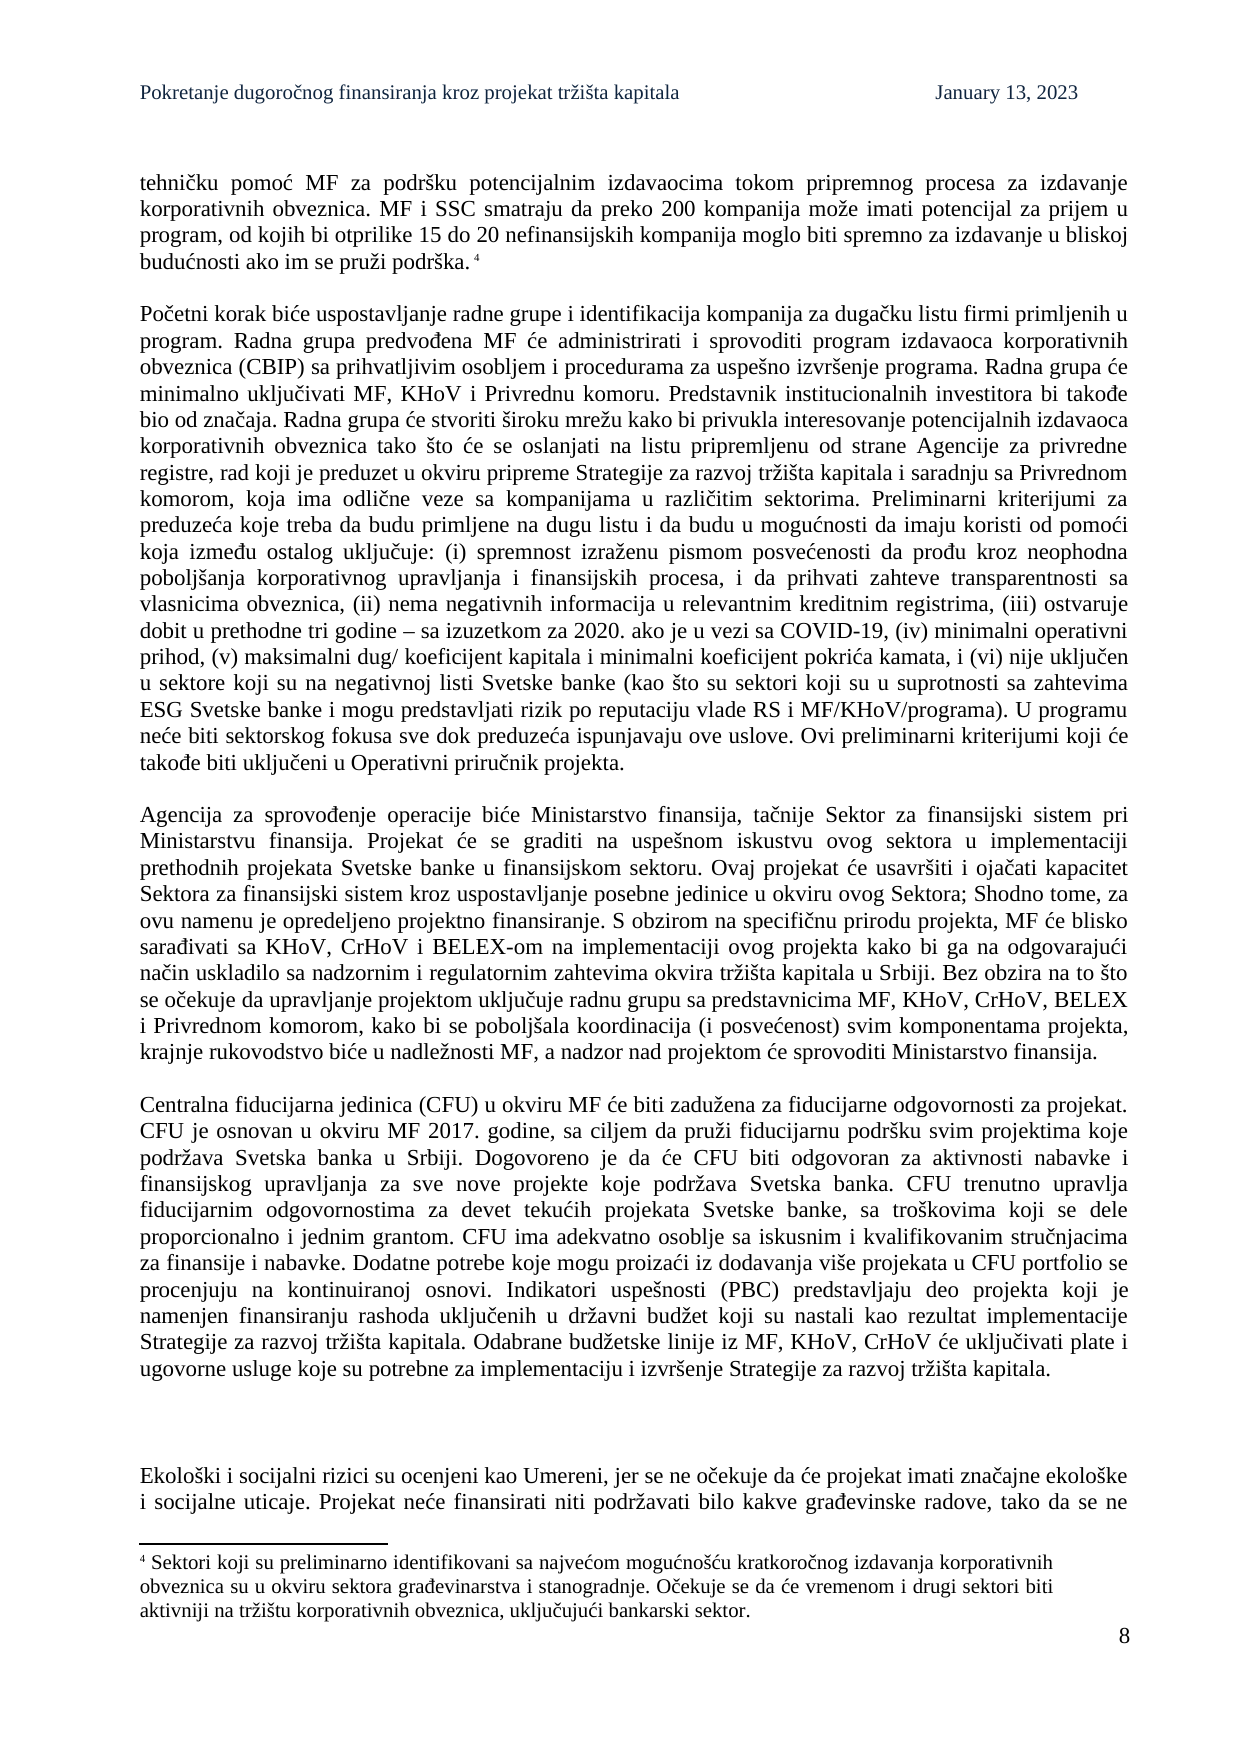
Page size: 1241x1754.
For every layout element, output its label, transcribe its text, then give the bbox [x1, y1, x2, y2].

text Početni korak biće uspostavljanje radne grupe i identifikacija kompanija za dugačku listu firmi primljenih u program. Radna grupa predvođena MF će administrirati i sprovoditi program izdavaoca korporativnih obveznica (CBIP) sa prihvatljivim osobljem i procedurama za uspešno izvršenje programa. Radna grupa će minimalno uključivati MF, KHoV i Privrednu komoru. Predstavnik institucionalnih investitora bi takođe bio od značaja. Radna grupa će stvoriti široku mrežu kako bi privukla interesovanje potencijalnih izdavaoca korporativnih obveznica tako što će se oslanjati na listu pripremljenu od strane Agencije za privredne registre, rad koji je preduzet u okviru pripreme Strategije za razvoj tržišta kapitala i saradnju sa Privrednom komorom, koja ima odlične veze sa kompanijama u različitim sektorima. Preliminarni kriterijumi za preduzeća koje treba da budu primljene na dugu listu i da budu u mogućnosti da imaju koristi od pomoći koja između ostalog uključuje: (i) spremnost izraženu pismom posvećenosti da prođu kroz neophodna poboljšanja korporativnog upravljanja i finansijskih procesa, i da prihvati zahteve transparentnosti sa vlasnicima obveznica, (ii) nema negativnih informacija u relevantnim kreditnim registrima, (iii) ostvaruje dobit u prethodne tri godine – sa izuzetkom za 2020. ako je u vezi sa COVID-19, (iv) minimalni operativni prihod, (v) maksimalni dug/ koeficijent kapitala i minimalni koeficijent pokrića kamata, i (vi) nije uključen u sektore koji su na negativnoj listi Svetske banke (kao što su sektori koji su u suprotnosti sa zahtevima ESG Svetske banke i mogu predstavljati rizik po reputaciju vlade RS i MF/KHoV/programa). U programu neće biti sektorskog fokusa sve dok preduzeća ispunjavaju ove uslove. Ovi preliminarni kriterijumi koji će takođe biti uključeni u Operativni priručnik projekta. [139, 301, 1130, 775]
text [139, 1462, 1130, 1514]
text Agencija za sprovođenje operacije biće Ministarstvo finansija, tačnije Sektor za finansijski sistem pri Ministarstvu finansija. Projekat će se graditi na uspešnom iskustvu ovog sektora u implementaciji prethodnih projekata Svetske banke u finansijskom sektoru. Ovaj projekat će usavršiti i ojačati kapacitet Sektora za finansijski sistem kroz uspostavljanje posebne jedinice u okviru ovog Sektora; Shodno tome, za ovu namenu je opredeljeno projektno finansiranje. S obzirom na specifičnu prirodu projekta, MF će blisko sarađivati sa KHoV, CrHoV i BELEX-om na implementaciji ovog projekta kako bi ga na odgovarajući način uskladilo sa nadzornim i regulatornim zahtevima okvira tržišta kapitala u Srbiji. Bez obzira na to što se očekuje da upravljanje projektom uključuje radnu grupu sa predstavnicima MF, KHoV, CrHoV, BELEX i Privrednom komorom, kako bi se poboljšala koordinacija (i posvećenost) svim komponentama projekta, krajnje rukovodstvo biće u nadležnosti MF, a nadzor nad projektom će sprovoditi Ministarstvo finansija. [139, 801, 1130, 1065]
text Centralna fiducijarna jedinica (CFU) u okviru MF će biti zadužena za fiducijarne odgovornosti za projekat. CFU je osnovan u okviru MF 2017. godine, sa ciljem da pruži fiducijarnu podršku svim projektima koje podržava Svetska banka u Srbiji. Dogovoreno je da će CFU biti odgovoran za aktivnosti nabavke i finansijskog upravljanja za sve nove projekte koje podržava Svetska banka. CFU trenutno upravlja fiducijarnim odgovornostima za devet tekućih projekata Svetske banke, sa troškovima koji se dele proporcionalno i jednim grantom. CFU ima adekvatno osoblje sa iskusnim i kvalifikovanim stručnjacima za finansije i nabavke. Dodatne potrebe koje mogu proizaći iz dodavanja više projekata u CFU portfolio se procenjuju na kontinuiranoj osnovi. Indikatori uspešnosti (PBC) predstavljaju deo projekta koji je namenjen finansiranju rashoda uključenih u državni budžet koji su nastali kao rezultat implementacije Strategije za razvoj tržišta kapitala. Odabrane budžetske linije iz MF, KHoV, CrHoV će uključivati plate i ugovorne usluge koje su potrebne za implementaciju i izvršenje Strategije za razvoj tržišta kapitala. [139, 1091, 1130, 1381]
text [139, 169, 1130, 274]
